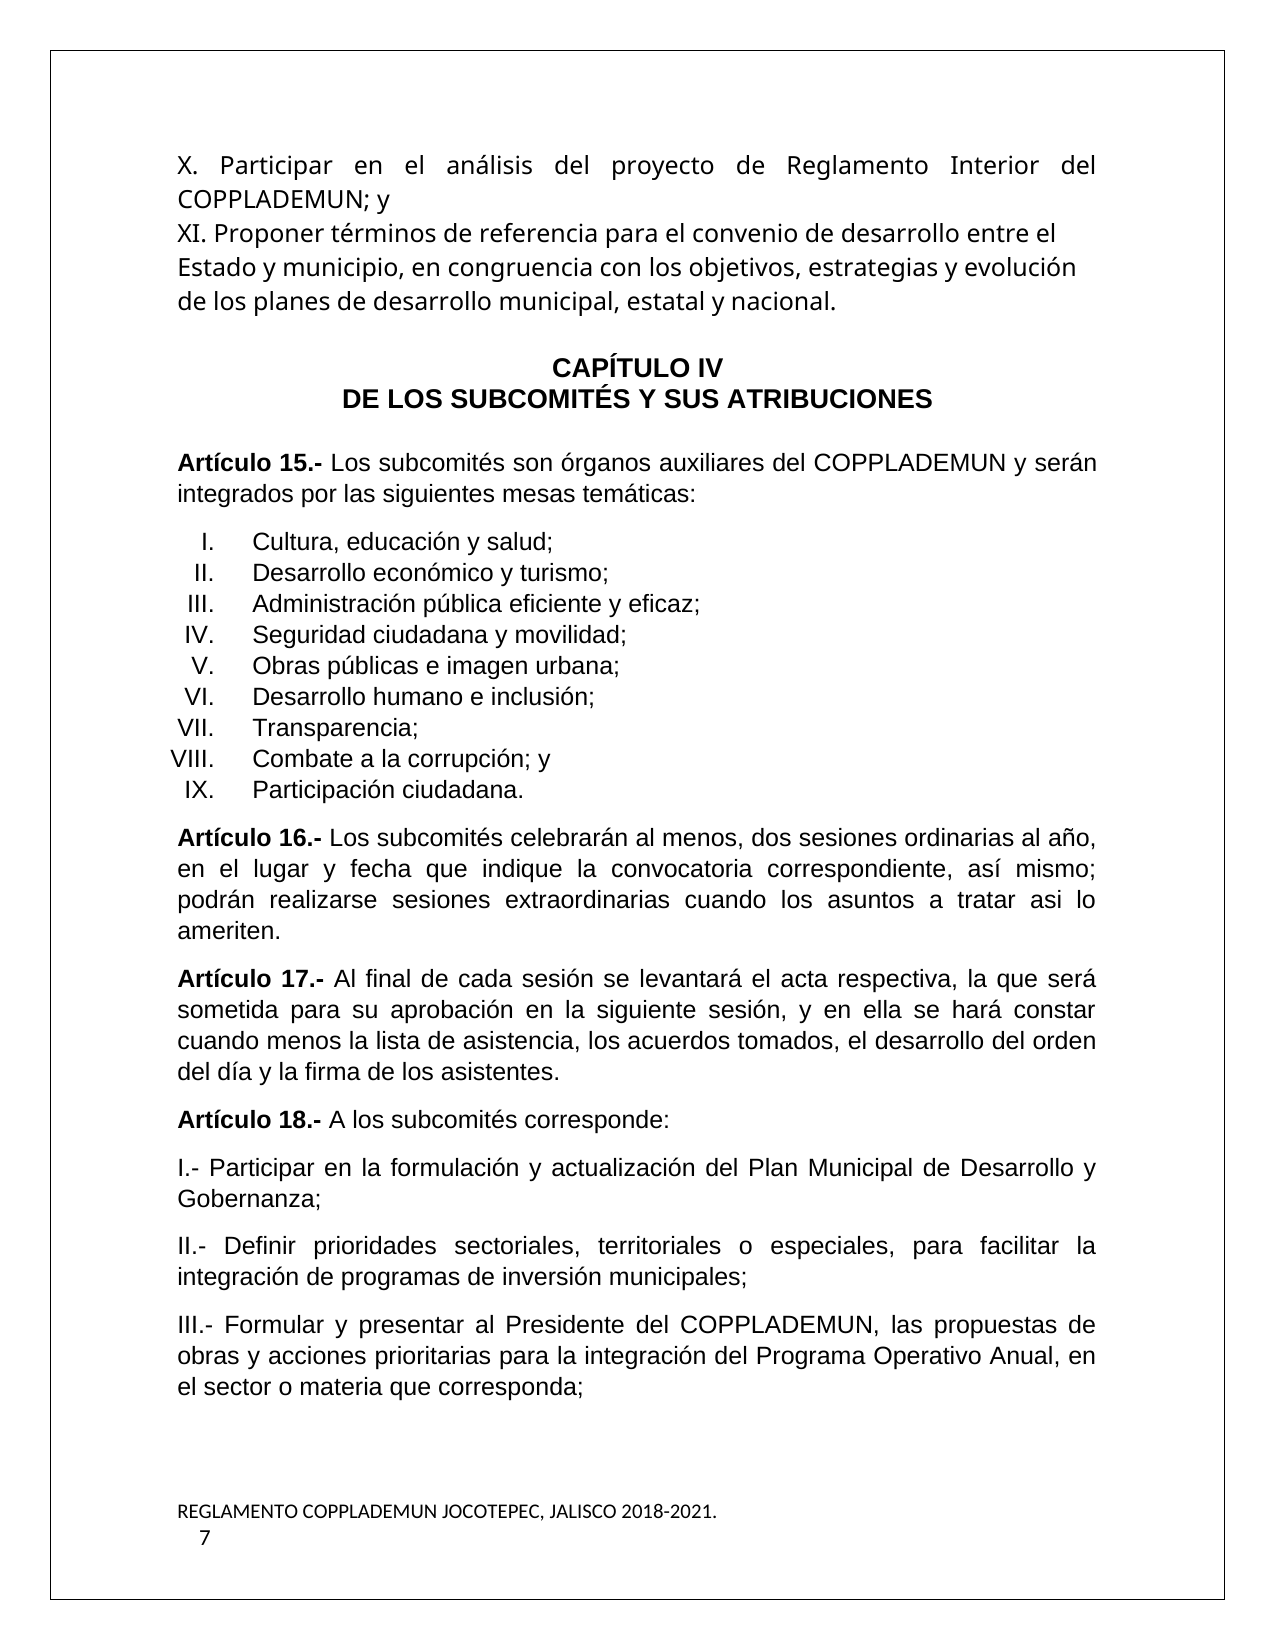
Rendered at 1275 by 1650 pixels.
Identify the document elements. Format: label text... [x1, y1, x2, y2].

text III.- Formular y presentar al Presidente del COPPLADEMUN, las propuestas de obras y acciones prioritarias para la integración del Programa Operativo Anual, en el sector o materia que corresponda; [177, 1310, 1098, 1401]
list Desarrollo humano e inclusión; [214, 682, 1098, 711]
text CAPÍTULO IV [177, 352, 1098, 383]
text XI. Proponer términos de referencia para el convenio de desarrollo entre el Estado y municipio, en congruencia con los objetivos, estrategias y evolución de los planes de desarrollo municipal, estatal y nacional. [177, 216, 1098, 318]
text Artículo 18.- A los subcomités corresponde: [177, 1105, 1098, 1134]
list Combate a la corrupción; y [214, 744, 1098, 773]
text DE LOS SUBCOMITÉS Y SUS ATRIBUCIONES [177, 383, 1098, 414]
list Administración pública eficiente y eficaz; [214, 589, 1098, 618]
text Artículo 15.- Los subcomités son órganos auxiliares del COPPLADEMUN y serán integrados por las siguientes mesas temáticas: [177, 448, 1098, 508]
text X. Participar en el análisis del proyecto de Reglamento Interior del COPPLADEMUN; y [177, 147, 1098, 216]
list Desarrollo económico y turismo; [214, 558, 1098, 587]
text Artículo 17.- Al final de cada sesión se levantará el acta respectiva, la que será sometida para su aprobación en la siguiente sesión, y en ella se hará constar cuando menos la lista de asistencia, los acuerdos tomados, el desarrollo del orden del día y la firma de los asistentes. [177, 964, 1098, 1086]
list Participación ciudadana. [214, 776, 1098, 804]
list Obras públicas e imagen urbana; [214, 651, 1098, 680]
list Seguridad ciudadana y movilidad; [214, 620, 1098, 649]
list Cultura, educación y salud; [214, 527, 1098, 556]
text Artículo 16.- Los subcomités celebrarán al menos, dos sesiones ordinarias al año, en el lugar y fecha que indique la convocatoria correspondiente, así mismo; podrán realizarse sesiones extraordinarias cuando los asuntos a tratar asi lo ameriten. [177, 823, 1098, 945]
text II.- Definir prioridades sectoriales, territoriales o especiales, para facilitar la integración de programas de inversión municipales; [177, 1231, 1098, 1291]
list Transparencia; [214, 713, 1098, 742]
text I.- Participar en la formulación y actualización del Plan Municipal de Desarrollo y Gobernanza; [177, 1153, 1098, 1212]
